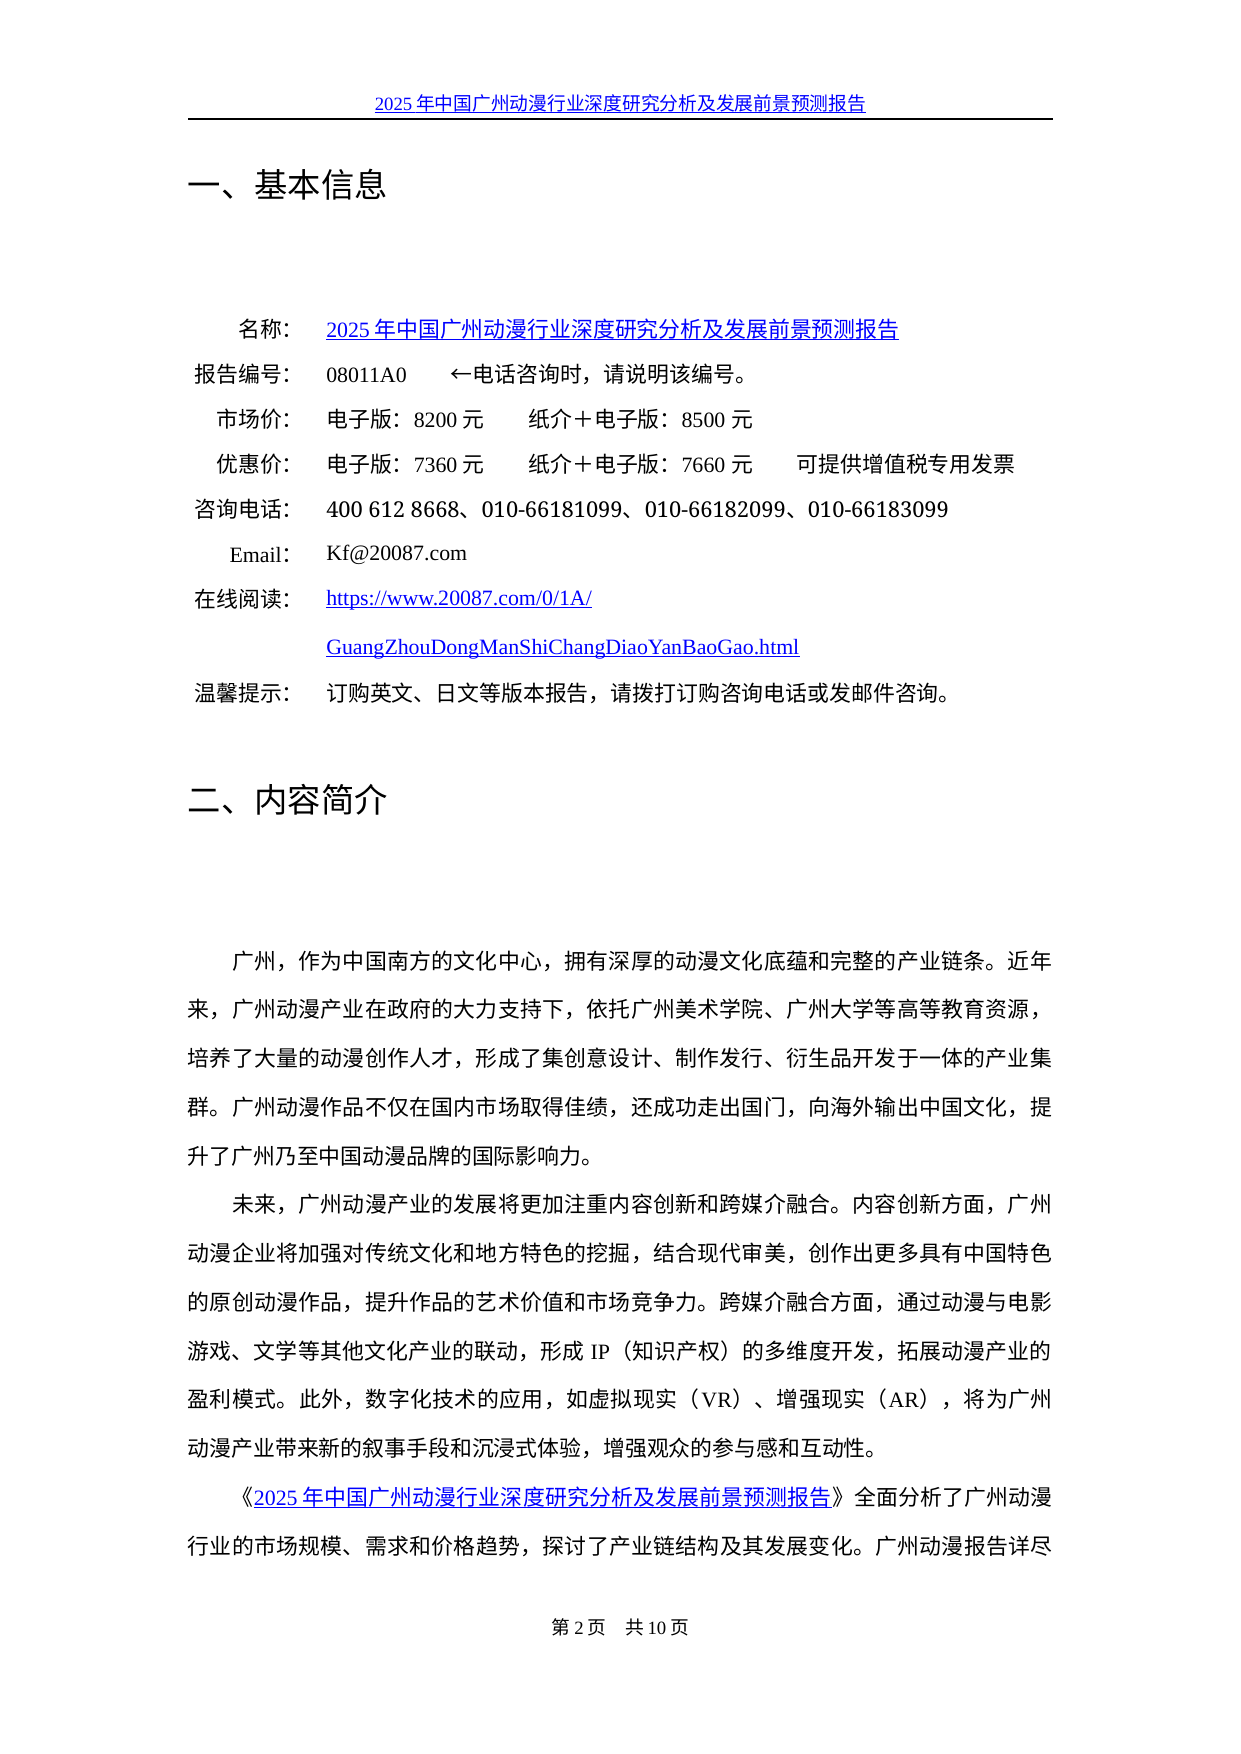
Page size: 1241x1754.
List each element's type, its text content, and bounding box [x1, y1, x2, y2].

table_header 名称： [167, 312, 315, 357]
table_cell 电子版：7360 元 纸介＋电子版：7660 元 可提供增值税专用发票 [315, 447, 1073, 492]
table_cell [315, 582, 1073, 675]
table_cell 订购英文、日文等版本报告，请拨打订购咨询电话或发邮件咨询。 [315, 675, 1073, 720]
table_cell 08011A0 ←电话咨询时，请说明该编号。 [315, 357, 1073, 402]
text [187, 943, 1053, 1561]
table_cell Email： [167, 537, 315, 582]
table_cell Kf@20087.com [315, 537, 1073, 582]
table_cell 咨询电话： [167, 492, 315, 537]
table_cell 在线阅读： [167, 582, 315, 675]
table_cell 温馨提示： [167, 675, 315, 720]
table_cell 市场价： [167, 402, 315, 447]
table_cell 电子版：8200 元 纸介＋电子版：8500 元 [315, 402, 1073, 447]
table_cell 优惠价： [167, 447, 315, 492]
table_header 2025年中国广州动漫行业深度研究分析及发展前景预测报告 [315, 312, 1073, 357]
table_cell 400 612 8668、010-66181099、010-66182099、010-66183099 [315, 492, 1073, 537]
table_cell 报告编号： [167, 357, 315, 402]
title 二、内容简介 [187, 766, 1053, 831]
title 一、基本信息 [187, 150, 1053, 215]
